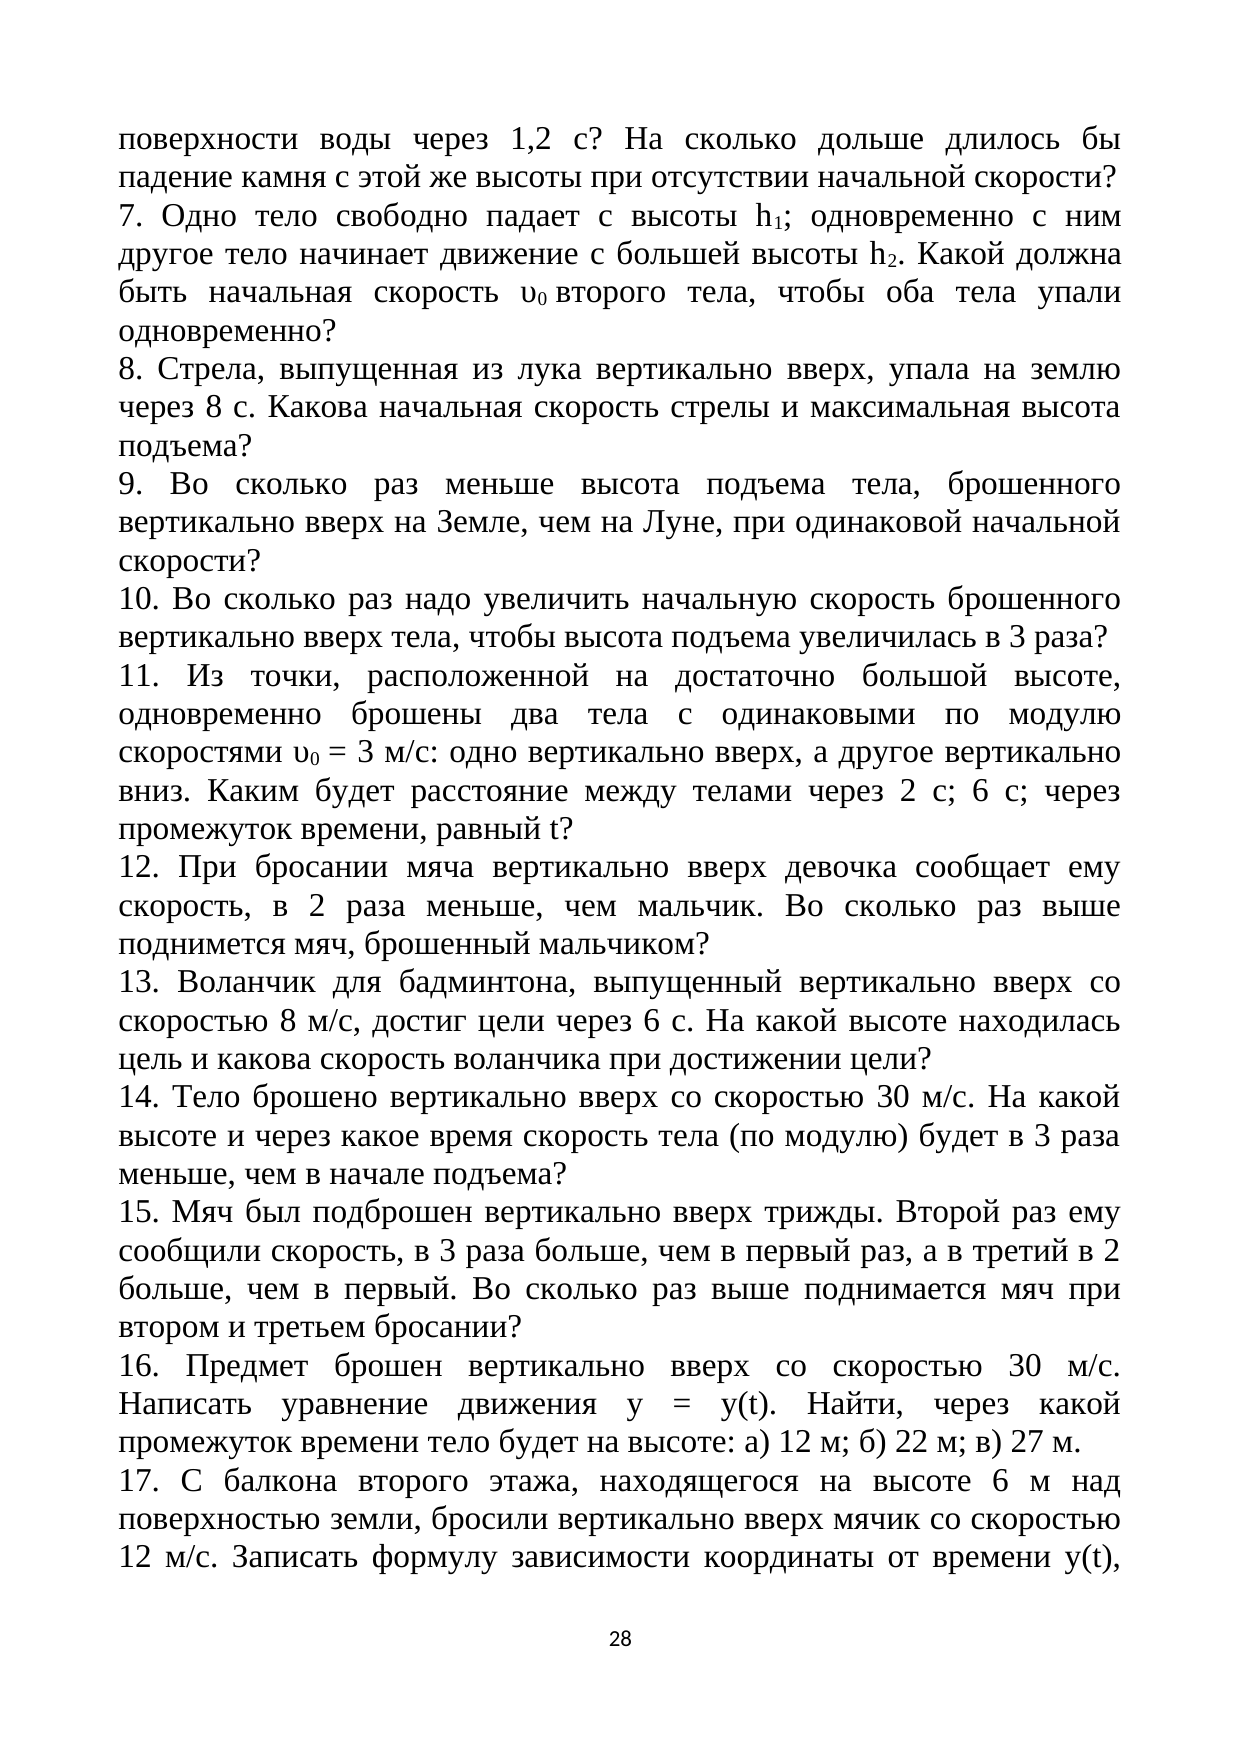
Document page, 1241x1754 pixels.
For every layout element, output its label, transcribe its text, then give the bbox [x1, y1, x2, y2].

text 8. Стрела, выпущенная из лука вертикально вверх, упала на землю через 8 с. Какова начальная скорость стрелы и максимальная высота подъема? [118, 348, 1122, 463]
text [118, 118, 1122, 195]
text 14. Тело брошено вертикально вверх со скоростью 30 м/с. На какой высоте и через какое время скорость тела (по модулю) будет в 3 раза меньше, чем в начале подъема? [118, 1076, 1122, 1191]
text 13. Воланчик для бадминтона, выпущенный вертикально вверх со скоростью 8 м/с, достиг цели через 6 с. На какой высоте находилась цель и какова скорость воланчика при достижении цели? [118, 961, 1122, 1076]
text 11. Из точки, расположенной на достаточно большой высоте, одновременно брошены два тела с одинаковыми по модулю скоростями υ0 = 3 м/с: одно вертикально вверх, а другое вертикально вниз. Каким будет расстояние между телами через 2 с; 6 с; через промежуток времени, равный t? [118, 655, 1122, 846]
text 7. Одно тело свободно падает с высоты h1; одновременно с ним другое тело начинает движение с большей высоты h2. Какой должна быть начальная скорость υ0 второго тела, чтобы оба тела упали одновременно? [118, 195, 1122, 348]
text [118, 1460, 1122, 1575]
text 9. Во сколько раз меньше высота подъема тела, брошенного вертикально вверх на Земле, чем на Луне, при одинаковой начальной скорости? [118, 463, 1122, 578]
text 16. Предмет брошен вертикально вверх со скоростью 30 м/с. Написать уравнение движения у = y(t). Найти, через какой промежуток времени тело будет на высоте: а) 12 м; б) 22 м; в) 27 м. [118, 1345, 1122, 1460]
text 15. Мяч был подброшен вертикально вверх трижды. Второй раз ему сообщили скорость, в 3 раза больше, чем в первый раз, а в третий в 2 больше, чем в первый. Во сколько раз выше поднимается мяч при втором и третьем бросании? [118, 1191, 1122, 1345]
text 10. Во сколько раз надо увеличить начальную скорость брошенного вертикально вверх тела, чтобы высота подъема увеличилась в 3 раза? [118, 578, 1122, 655]
text 12. При бросании мяча вертикально вверх девочка сообщает ему скорость, в 2 раза меньше, чем мальчик. Во сколько раз выше поднимется мяч, брошенный мальчиком? [118, 846, 1122, 961]
